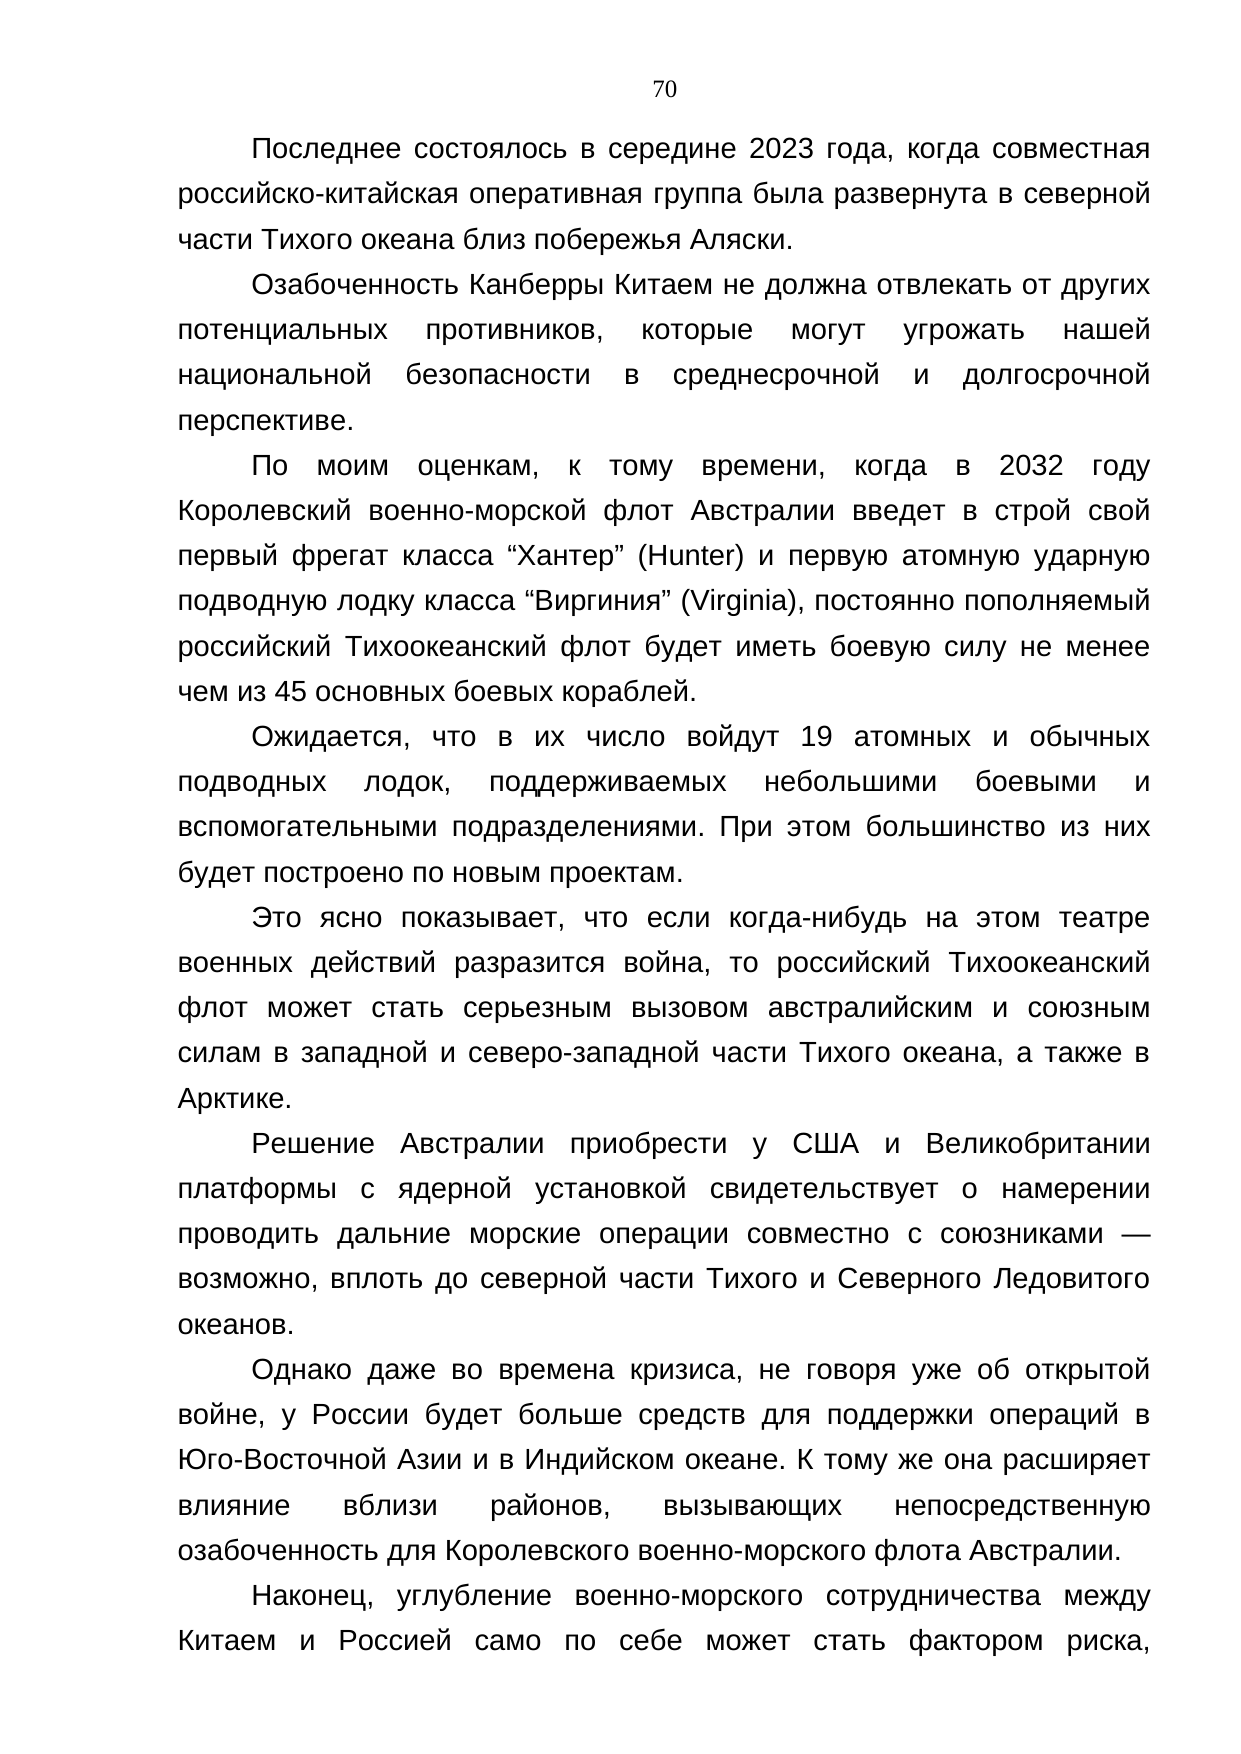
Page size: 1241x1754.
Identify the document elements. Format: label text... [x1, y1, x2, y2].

text Озабоченность Канберры Китаем не должна отвлекать от других потенциальных противников, которые могут угрожать нашей национальной безопасности в среднесрочной и долгосрочной перспективе. [177, 267, 1152, 436]
text Однако даже во времена кризиса, не говоря уже об открытой войне, у России будет больше средств для поддержки операций в Юго-Восточной Азии и в Индийском океане. К тому же она расширяет влияние вблизи районов, вызывающих непосредственную озабоченность для Королевского военно-морского флота Австралии. [177, 1352, 1152, 1566]
text Это ясно показывает, что если когда-нибудь на этом театре военных действий разразится война, то российский Тихоокеанский флот может стать серьезным вызовом австралийским и союзным силам в западной и северо-западной части Тихого океана, а также в Арктике. [177, 900, 1152, 1114]
text Ожидается, что в их число войдут 19 атомных и обычных подводных лодок, поддерживаемых небольшими боевыми и вспомогательными подразделениями. При этом большинство из них будет построено по новым проектам. [177, 719, 1152, 888]
text Последнее состоялось в середине 2023 года, когда совместная российско-китайская оперативная группа была развернута в северной части Тихого океана близ побережья Аляски. [177, 131, 1152, 255]
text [177, 1578, 1152, 1657]
text По моим оценкам, к тому времени, когда в 2032 году Королевский военно-морской флот Австралии введет в строй свой первый фрегат класса “Хантер” (Hunter) и первую атомную ударную подводную лодку класса “Виргиния” (Virginia), постоянно пополняемый российский Тихоокеанский флот будет иметь боевую силу не менее чем из 45 основных боевых кораблей. [177, 448, 1152, 707]
text Решение Австралии приобрести у США и Великобритании платформы с ядерной установкой свидетельствует о намерении проводить дальние морские операции совместно с союзниками — возможно, вплоть до северной части Тихого и Северного Ледовитого океанов. [177, 1126, 1152, 1340]
